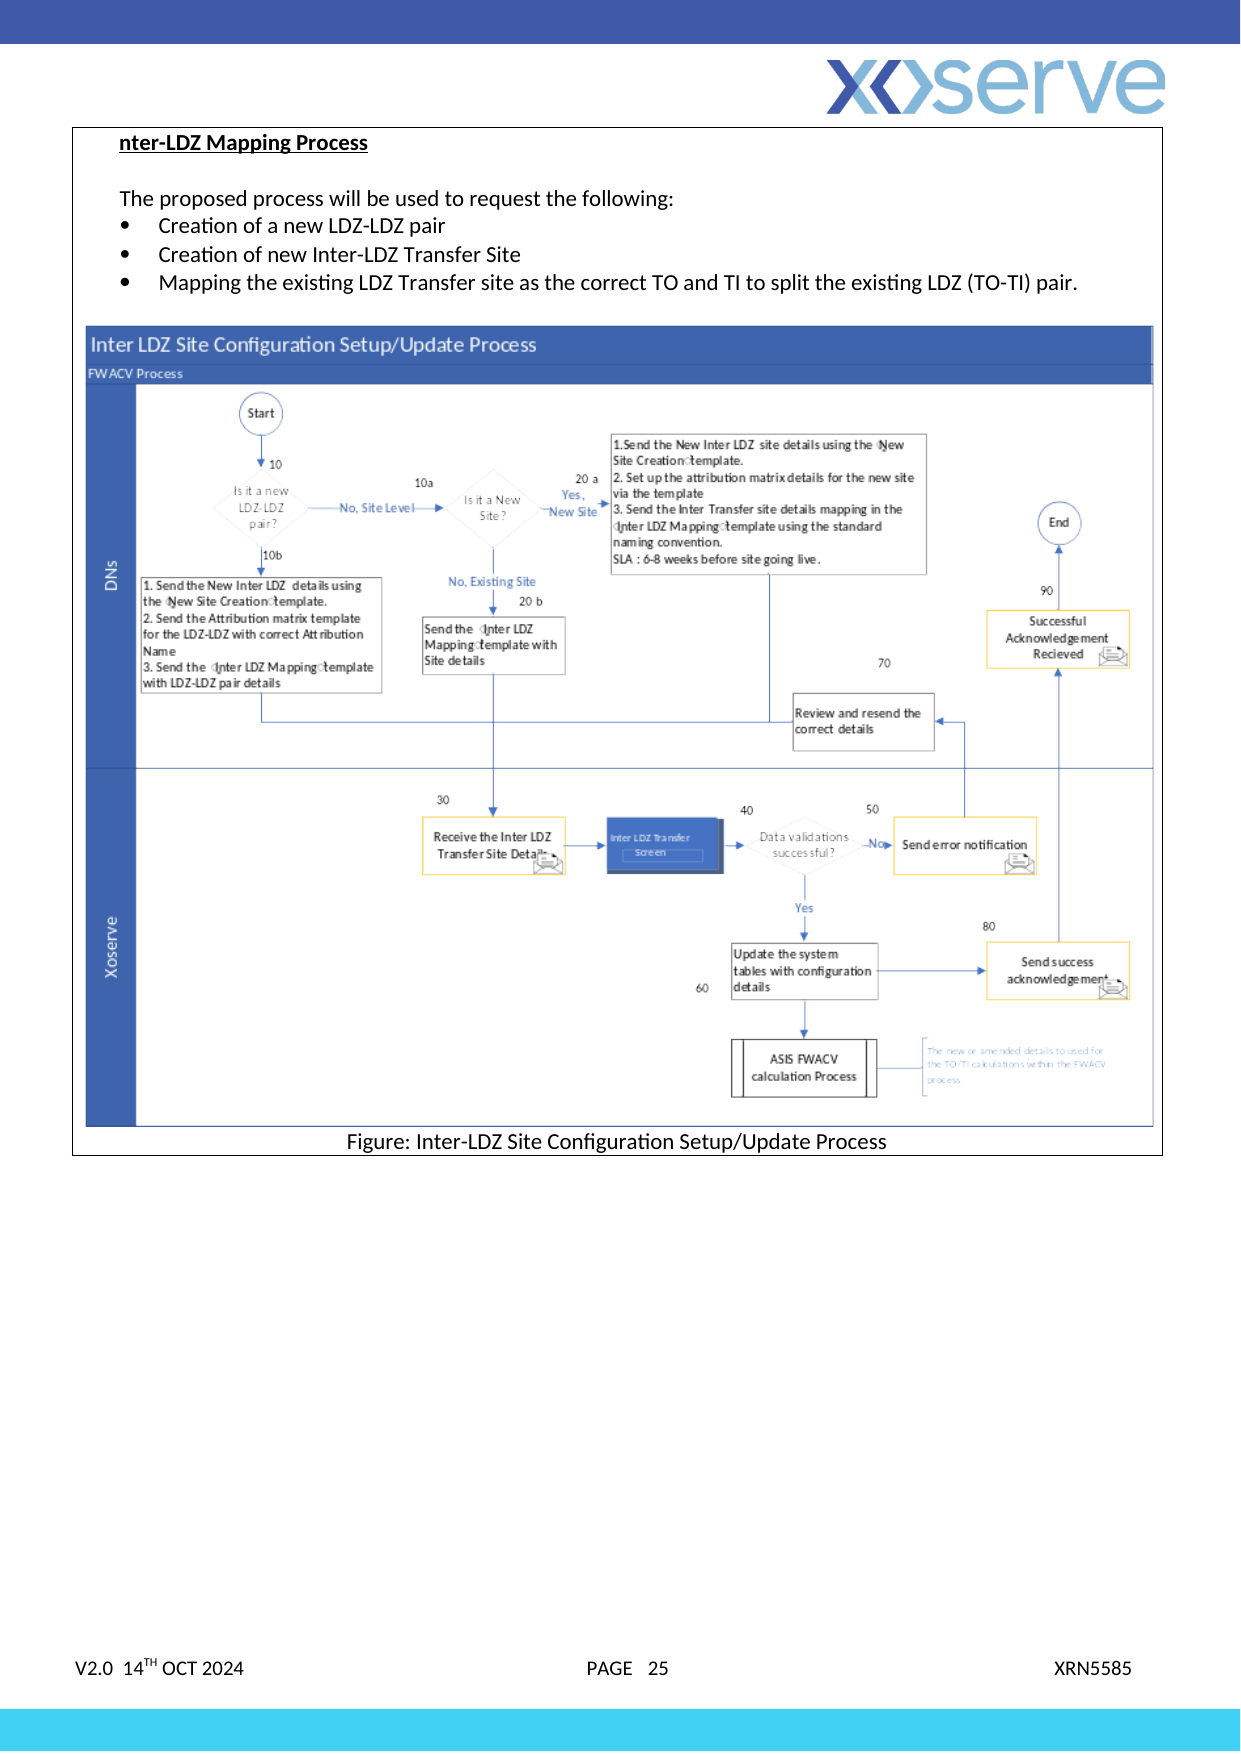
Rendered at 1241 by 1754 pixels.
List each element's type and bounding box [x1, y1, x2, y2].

table_header [73, 128, 1162, 1155]
picture [826, 60, 1166, 114]
